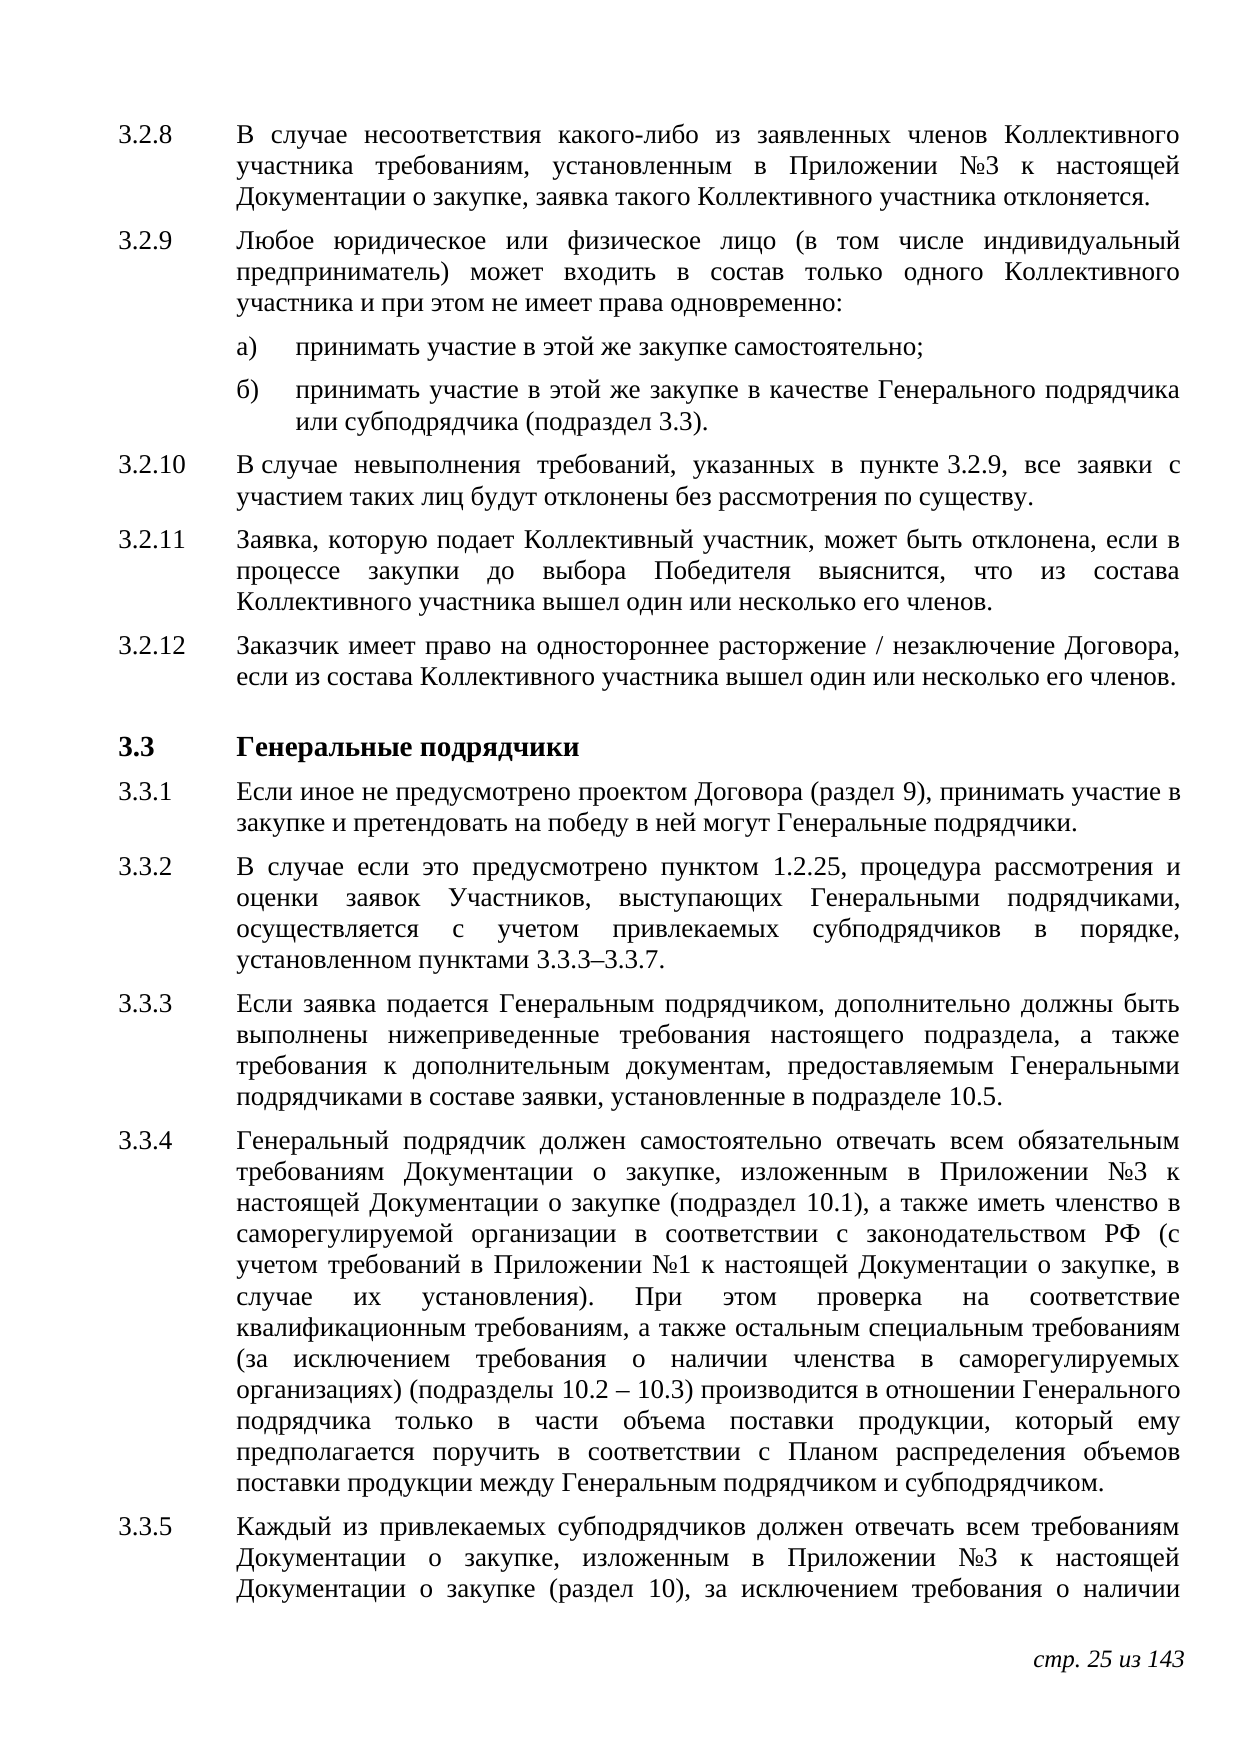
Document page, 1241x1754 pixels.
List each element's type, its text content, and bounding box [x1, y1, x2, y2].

text принимать участие в этой же закупке в качестве Генерального подрядчика или субподрядчика (подраздел 3.3). [236, 374, 1181, 436]
text Заказчик имеет право на одностороннее расторжение / незаключение Договора, если из состава Коллективного участника вышел один или несколько его членов. [118, 629, 1181, 691]
text В случае если это предусмотрено пунктом 1.2.25, процедура рассмотрения и оценки заявок Участников, выступающих Генеральными подрядчиками, осуществляется с учетом привлекаемых субподрядчиков в порядке, установленном пунктами 3.3.3–3.3.7. [118, 850, 1181, 974]
text В случае несоответствия какого-либо из заявленных членов Коллективного участника требованиям, установленным в Приложении №3 к настоящей Документации о закупке, заявка такого Коллективного участника отклоняется. [118, 118, 1181, 212]
text Если иное не предусмотрено проектом Договора (раздел 9), принимать участие в закупке и претендовать на победу в ней могут Генеральные подрядчики. [118, 775, 1181, 837]
text Генеральный подрядчик должен самостоятельно отвечать всем обязательным требованиям Документации о закупке, изложенным в Приложении №3 к настоящей Документации о закупке (подраздел 10.1), а также иметь членство в саморегулируемой организации в соответствии с законодательством РФ (с учетом требований в Приложении №1 к настоящей Документации о закупке, в случае их установления). При этом проверка на соответствие квалификационным требованиям, а также остальным специальным требованиям (за исключением требования о наличии членства в саморегулируемых организациях) (подразделы 10.2 – 10.3) производится в отношении Генерального подрядчика только в части объема поставки продукции, который ему предполагается поручить в соответствии с Планом распределения объемов поставки продукции между Генеральным подрядчиком и субподрядчиком. [118, 1124, 1181, 1498]
subtitle Генеральные подрядчики [118, 729, 1181, 762]
text В случае невыполнения требований, указанных в пункте 3.2.9, все заявки с участием таких лиц будут отклонены без рассмотрения по существу. [118, 448, 1181, 511]
text Любое юридическое или физическое лицо (в том числе индивидуальный предприниматель) может входить в состав только одного Коллективного участника и при этом не имеет права одновременно: [118, 224, 1181, 317]
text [118, 1510, 1181, 1604]
text Заявка, которую подает Коллективный участник, может быть отклонена, если в процессе закупки до выбора Победителя выяснится, что из состава Коллективного участника вышел один или несколько его членов. [118, 523, 1181, 617]
text Если заявка подается Генеральным подрядчиком, дополнительно должны быть выполнены нижеприведенные требования настоящего подраздела, а также требования к дополнительным документам, предоставляемым Генеральными подрядчиками в составе заявки, установленные в подразделе 10.5. [118, 987, 1181, 1111]
text принимать участие в этой же закупке самостоятельно; [236, 330, 1181, 361]
